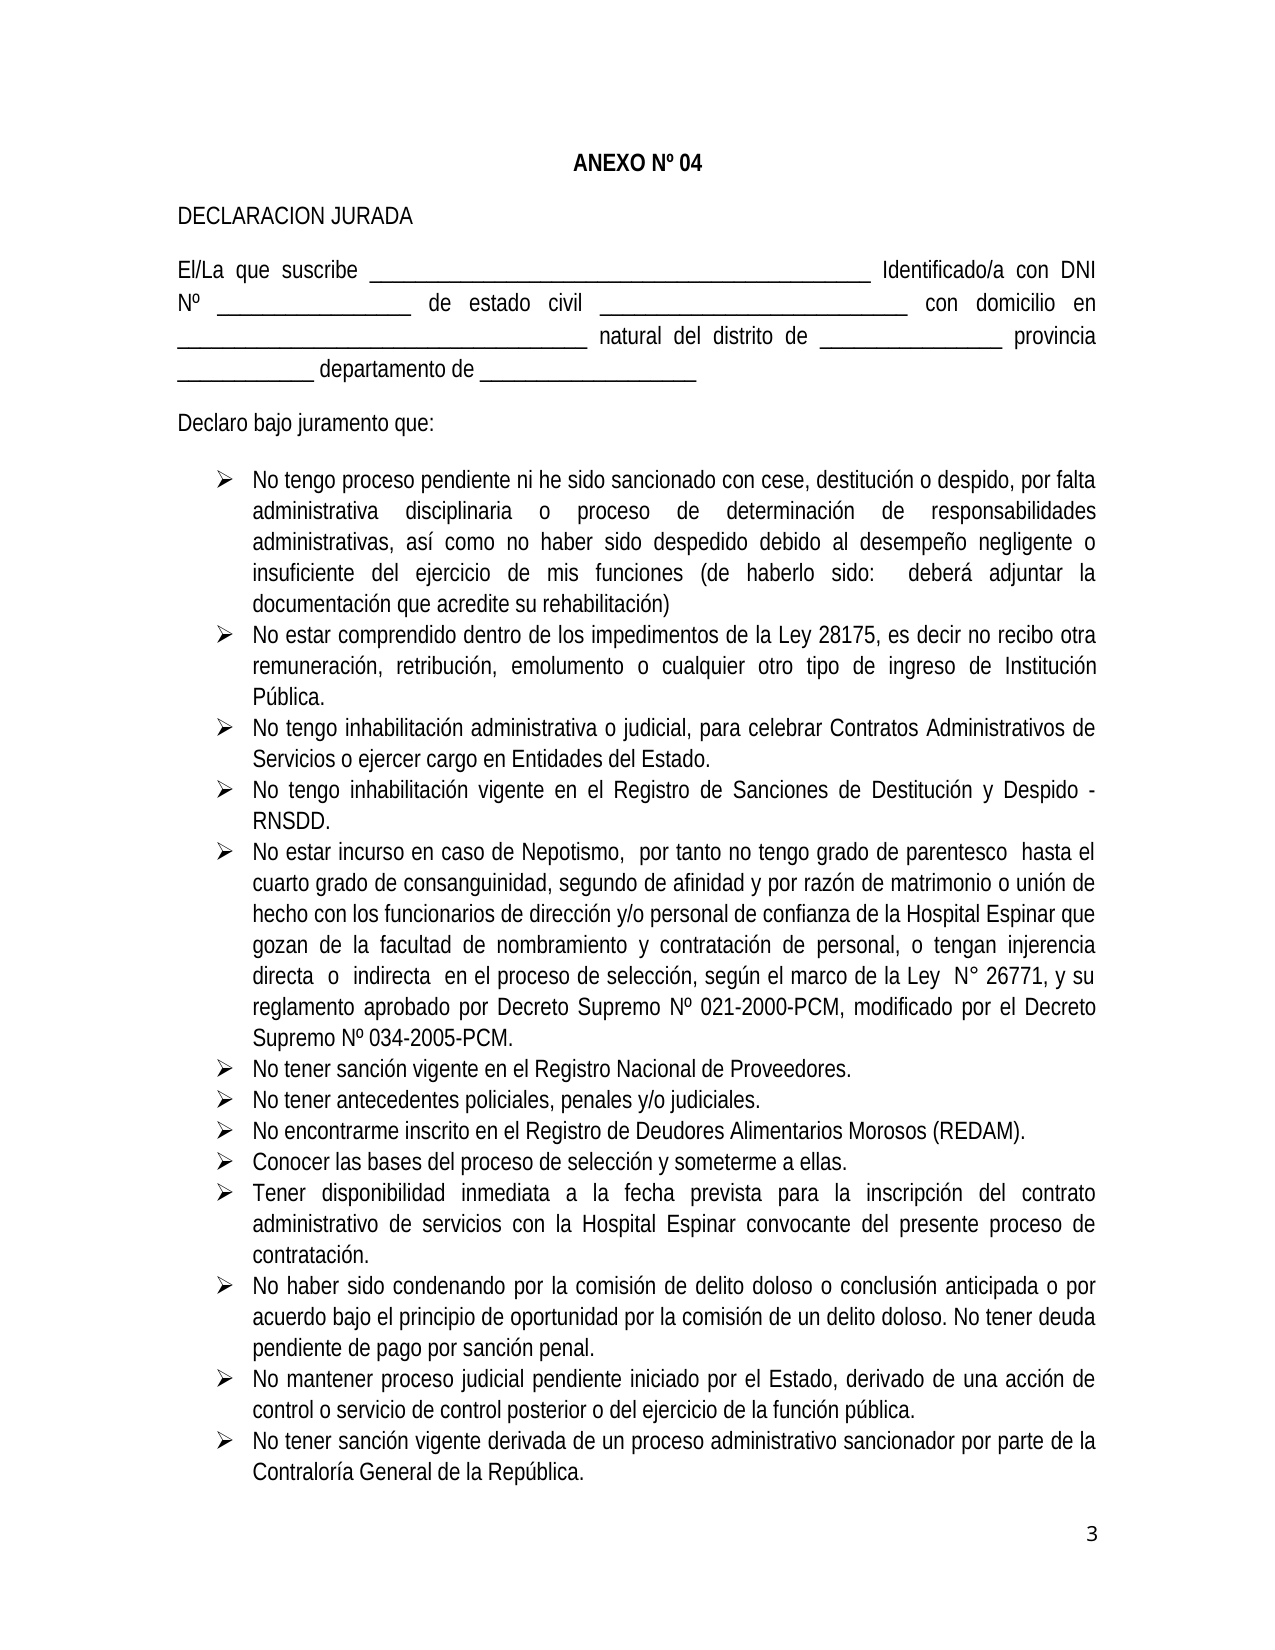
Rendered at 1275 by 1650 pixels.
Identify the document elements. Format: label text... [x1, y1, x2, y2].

list No tener sanción vigente derivada de un proceso administrativo sancionador por parte de la Contraloría General de la República. [215, 1426, 1098, 1486]
list No tengo inhabilitación vigente en el Registro de Sanciones de Destitución y Despido - RNSDD. [215, 775, 1098, 834]
list No mantener proceso judicial pendiente iniciado por el Estado, derivado de una acción de control o servicio de control posterior o del ejercicio de la función pública. [215, 1364, 1098, 1424]
list No tener sanción vigente en el Registro Nacional de Proveedores. [215, 1053, 1098, 1082]
list No haber sido condenando por la comisión de delito doloso o conclusión anticipada o por acuerdo bajo el principio de oportunidad por la comisión de un delito doloso. No tener deuda pendiente de pago por sanción penal. [215, 1271, 1098, 1362]
text ANEXO Nº 04 [177, 148, 1098, 176]
list No encontrarme inscrito en el Registro de Deudores Alimentarios Morosos (REDAM). [215, 1116, 1098, 1145]
list No tener antecedentes policiales, penales y/o judiciales. [215, 1085, 1098, 1113]
text DECLARACION JURADA [177, 201, 1098, 230]
text El/La que suscribe ____________________________________________ Identificado/a con DNI Nº _________________ de estado civil ___________________________ con domicilio en ____________________________________ natural del distrito de ________________ provincia ____________ departamento de ___________________ [177, 255, 1098, 382]
text Declaro bajo juramento que: [177, 408, 1098, 436]
list Tener disponibilidad inmediata a la fecha prevista para la inscripción del contrato administrativo de servicios con la Hospital Espinar convocante del presente proceso de contratación. [215, 1178, 1098, 1269]
list Conocer las bases del proceso de selección y someterme a ellas. [215, 1147, 1098, 1176]
list No tengo inhabilitación administrativa o judicial, para celebrar Contratos Administrativos de Servicios o ejercer cargo en Entidades del Estado. [215, 713, 1098, 772]
list No estar comprendido dentro de los impedimentos de la Ley 28175, es decir no recibo otra remuneración, retribución, emolumento o cualquier otro tipo de ingreso de Institución Pública. [215, 619, 1098, 710]
list No estar incurso en caso de Nepotismo, por tanto no tengo grado de parentesco hasta el cuarto grado de consanguinidad, segundo de afinidad y por razón de matrimonio o unión de hecho con los funcionarios de dirección y/o personal de confianza de la Hospital Espinar que gozan de la facultad de nombramiento y contratación de personal, o tengan injerencia directa o indirecta en el proceso de selección, según el marco de la Ley N° 26771, y su reglamento aprobado por Decreto Supremo Nº 021-2000-PCM, modificado por el Decreto Supremo Nº 034-2005-PCM. [215, 837, 1098, 1051]
list No tengo proceso pendiente ni he sido sancionado con cese, destitución o despido, por falta administrativa disciplinaria o proceso de determinación de responsabilidades administrativas, así como no haber sido despedido debido al desempeño negligente o insuficiente del ejercicio de mis funciones (de haberlo sido: deberá adjuntar la documentación que acredite su rehabilitación) [215, 465, 1098, 617]
